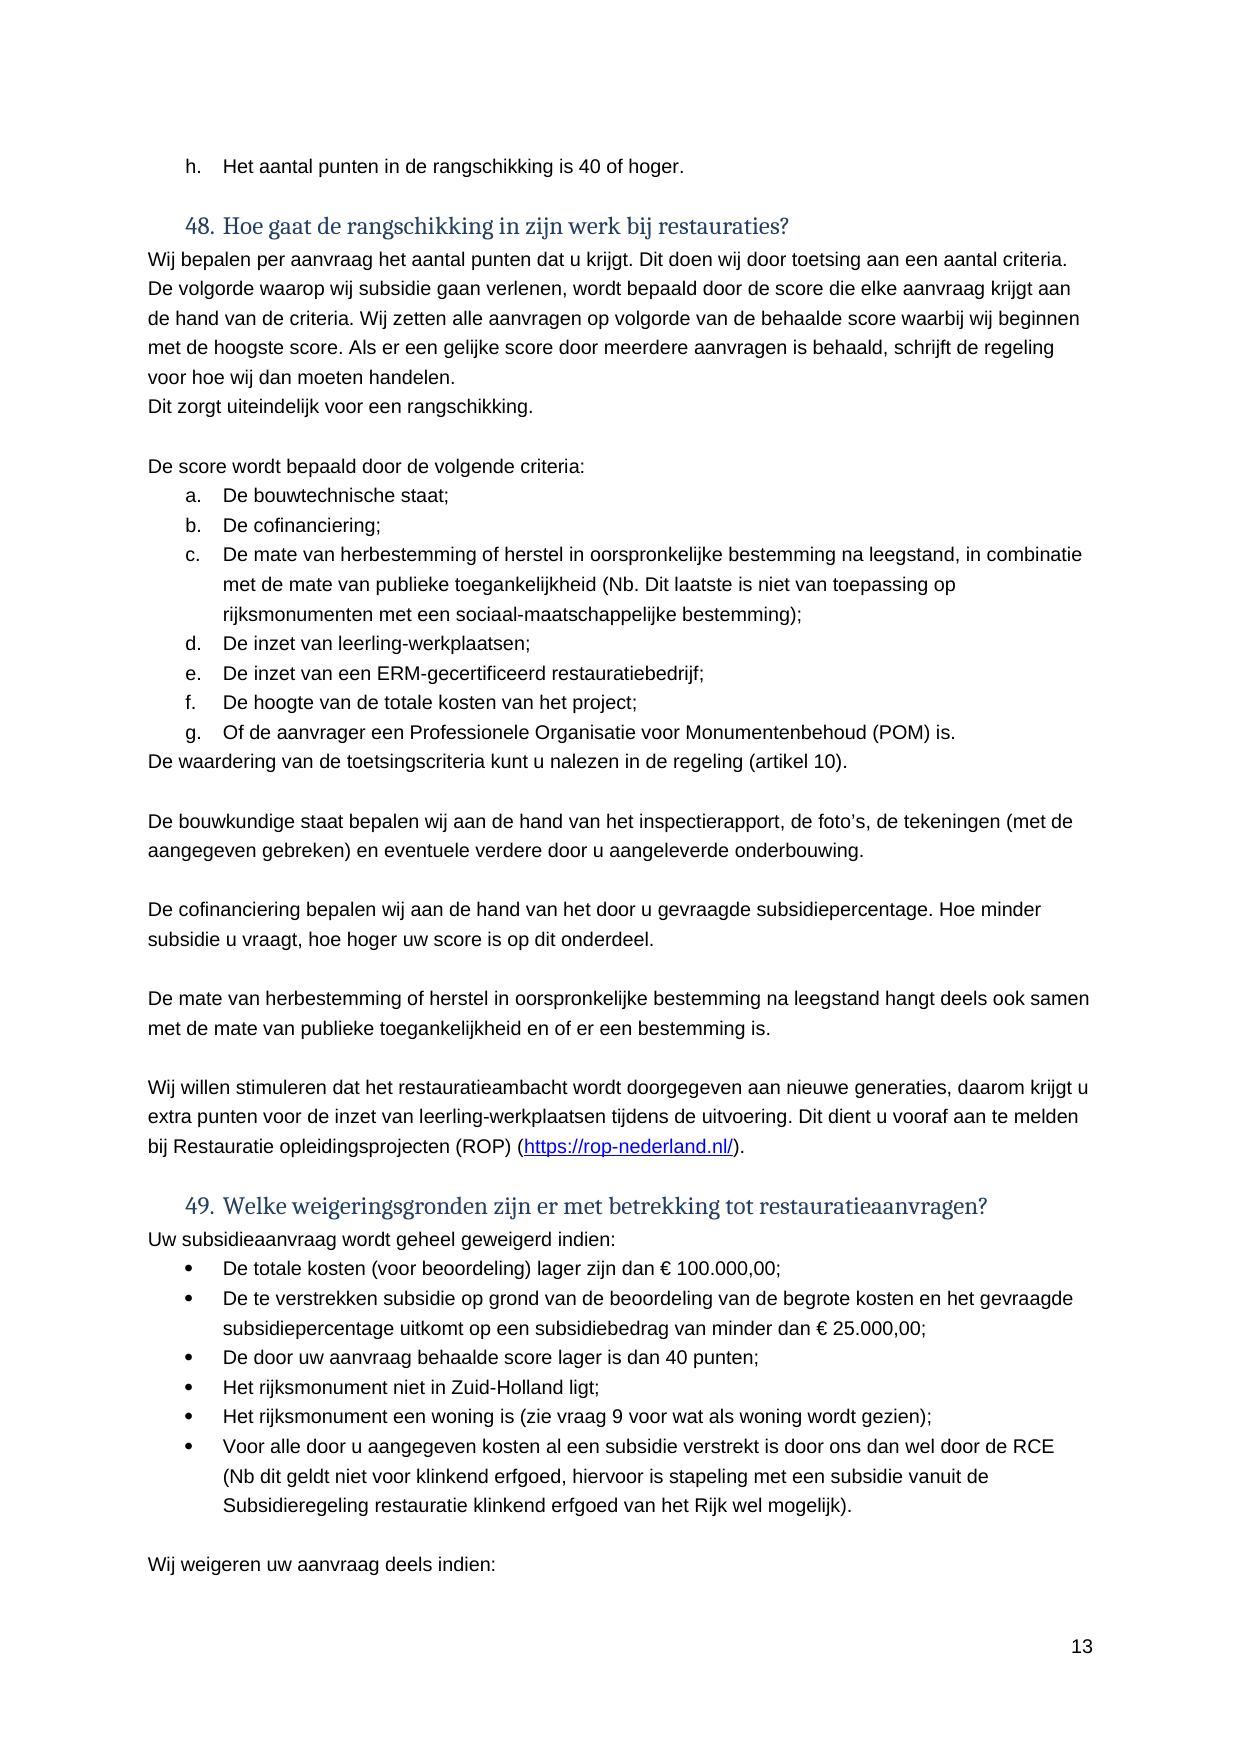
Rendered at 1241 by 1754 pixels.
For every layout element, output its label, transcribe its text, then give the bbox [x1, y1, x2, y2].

list De door uw aanvraag behaalde score lager is dan 40 punten; [185, 1339, 1093, 1369]
list De hoogte van de totale kosten van het project; [185, 684, 1093, 714]
subtitle Welke weigeringsgronden zijn er met betrekking tot restauratieaanvragen? [185, 1191, 1093, 1221]
text De bouwkundige staat bepalen wij aan de hand van het inspectierapport, de foto’s, de tekeningen (met de aangegeven gebreken) en eventuele verdere door u aangeleverde onderbouwing. [148, 803, 1093, 862]
list Het rijksmonument niet in Zuid-Holland ligt; [185, 1369, 1093, 1398]
list De bouwtechnische staat; [185, 477, 1093, 507]
text De score wordt bepaald door de volgende criteria: [148, 448, 1093, 477]
text Dit zorgt uiteindelijk voor een rangschikking. [148, 388, 1093, 418]
list De inzet van leerling-werkplaatsen; [185, 625, 1093, 655]
list De inzet van een ERM-gecertificeerd restauratiebedrijf; [185, 655, 1093, 684]
text De mate van herbestemming of herstel in oorspronkelijke bestemming na leegstand hangt deels ook samen met de mate van publieke toegankelijkheid en of er een bestemming is. [148, 980, 1093, 1039]
list De totale kosten (voor beoordeling) lager zijn dan € 100.000,00; [185, 1251, 1093, 1280]
list Het aantal punten in de rangschikking is 40 of hoger. [185, 148, 1093, 177]
text De waardering van de toetsingscriteria kunt u nalezen in de regeling (artikel 10). [148, 743, 1093, 773]
text Uw subsidieaanvraag wordt geheel geweigerd indien: [148, 1221, 1093, 1251]
text De cofinanciering bepalen wij aan de hand van het door u gevraagde subsidiepercentage. Hoe minder subsidie u vraagt, hoe hoger uw score is op dit onderdeel. [148, 891, 1093, 951]
list Of de aanvrager een Professionele Organisatie voor Monumentenbehoud (POM) is. [185, 714, 1093, 743]
text Wij weigeren uw aanvraag deels indien: [148, 1546, 1093, 1576]
list De cofinanciering; [185, 507, 1093, 536]
list Voor alle door u aangegeven kosten al een subsidie verstrekt is door ons dan wel door de RCE (Nb dit geldt niet voor klinkend erfgoed, hiervoor is stapeling met een subsidie vanuit de Subsidieregeling restauratie klinkend erfgoed van het Rijk wel mogelijk). [185, 1428, 1093, 1517]
subtitle Hoe gaat de rangschikking in zijn werk bij restauraties? [185, 211, 1093, 241]
text Wij bepalen per aanvraag het aantal punten dat u krijgt. Dit doen wij door toetsing aan een aantal criteria. De volgorde waarop wij subsidie gaan verlenen, wordt bepaald door de score die elke aanvraag krijgt aan de hand van de criteria. Wij zetten alle aanvragen op volgorde van de behaalde score waarbij wij beginnen met de hoogste score. Als er een gelijke score door meerdere aanvragen is behaald, schrijft de regeling voor hoe wij dan moeten handelen. [148, 241, 1093, 388]
list De te verstrekken subsidie op grond van de beoordeling van de begrote kosten en het gevraagde subsidiepercentage uitkomt op een subsidiebedrag van minder dan € 25.000,00; [185, 1280, 1093, 1339]
text Wij willen stimuleren dat het restauratieambacht wordt doorgegeven aan nieuwe generaties, daarom krijgt u extra punten voor de inzet van leerling-werkplaatsen tijdens de uitvoering. Dit dient u vooraf aan te melden bij Restauratie opleidingsprojecten (ROP) (https://rop-nederland.nl/). [148, 1069, 1093, 1158]
list Het rijksmonument een woning is (zie vraag 9 voor wat als woning wordt gezien); [185, 1398, 1093, 1428]
list De mate van herbestemming of herstel in oorspronkelijke bestemming na leegstand, in combinatie met de mate van publieke toegankelijkheid (Nb. Dit laatste is niet van toepassing op rijksmonumenten met een sociaal-maatschappelijke bestemming); [185, 536, 1093, 625]
